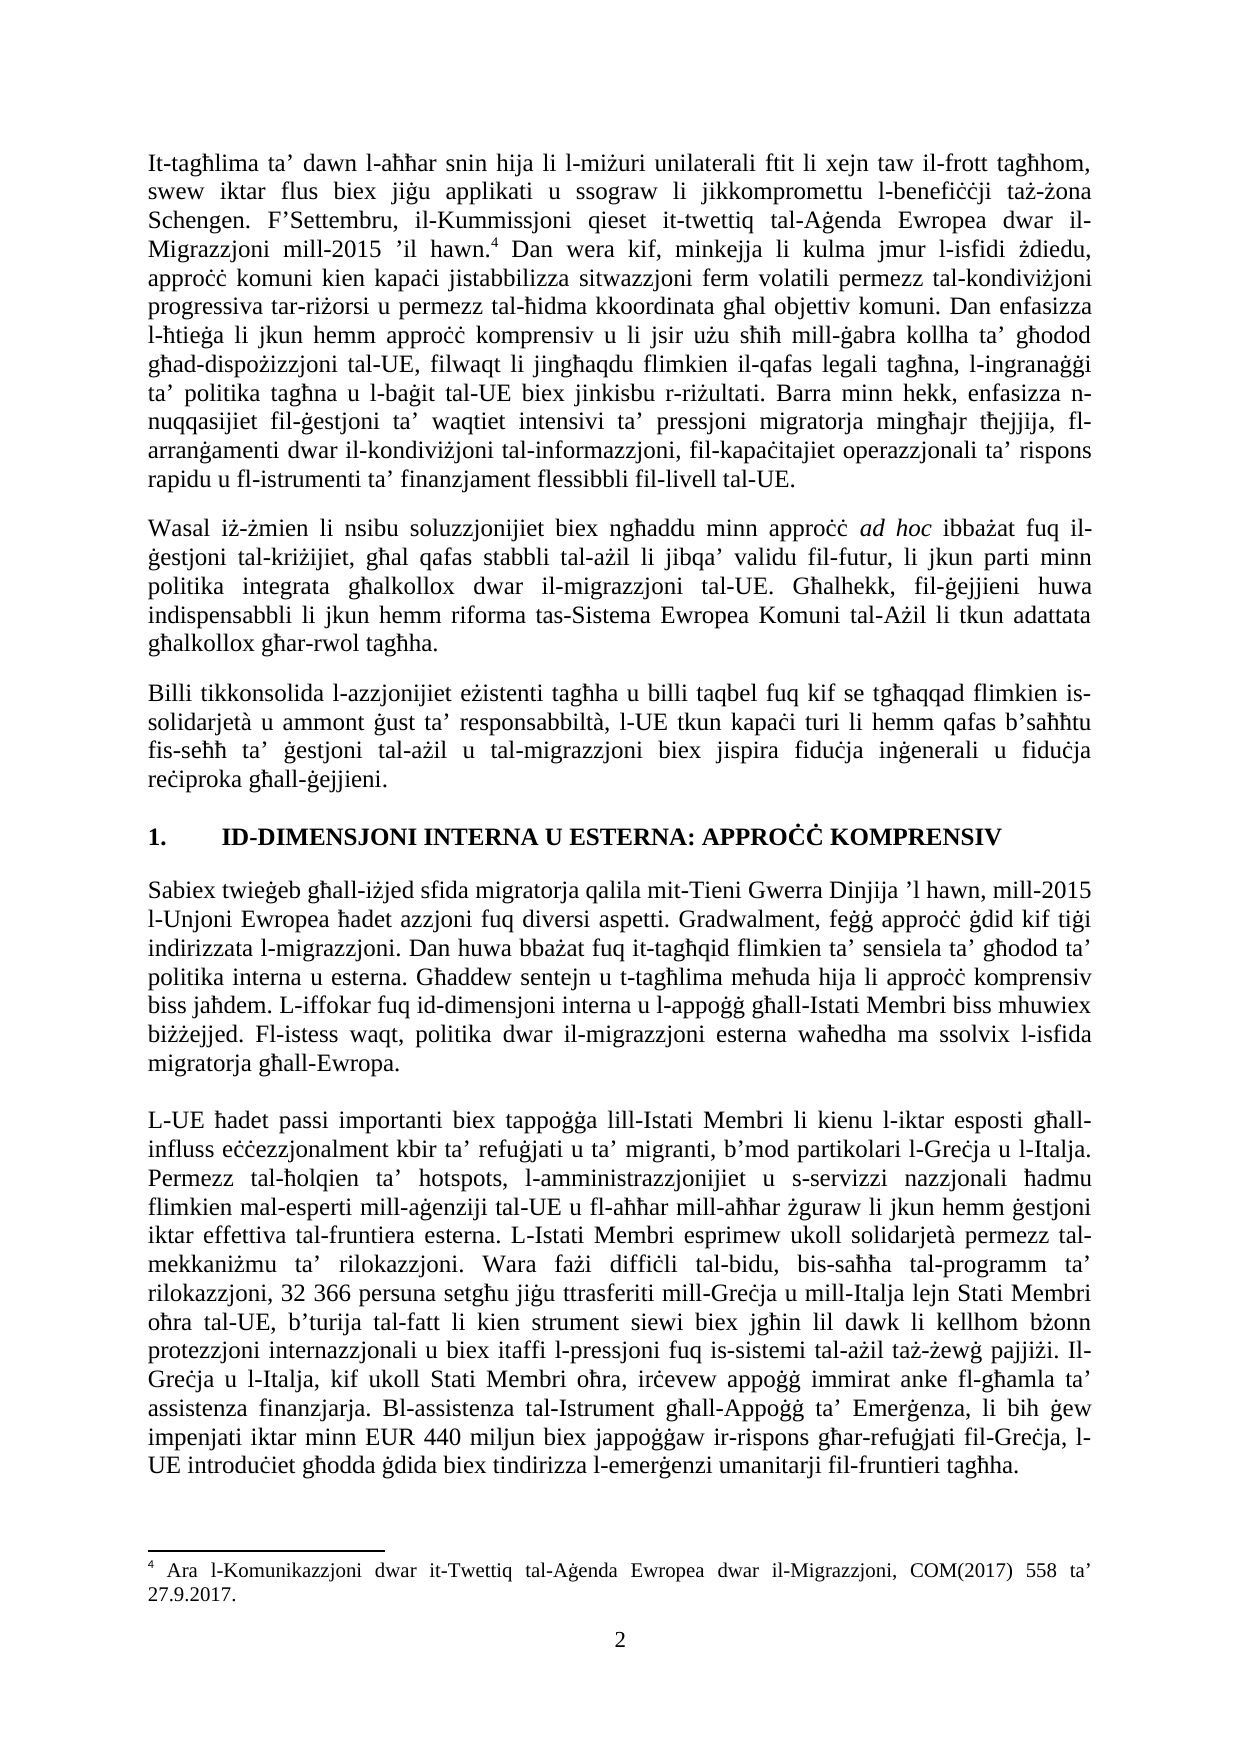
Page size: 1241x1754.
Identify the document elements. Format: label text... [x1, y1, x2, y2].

text It-tagħlima ta’ dawn l-aħħar snin hija li l-miżuri unilaterali ftit li xejn taw il-frott tagħhom, swew iktar flus biex jiġu applikati u ssograw li jikkompromettu l-benefiċċji taż-żona Schengen. F’Settembru, il-Kummissjoni qieset it-twettiq tal-Aġenda Ewropea dwar il-Migrazzjoni mill-2015 ’il hawn. Dan wera kif, minkejja li kulma jmur l-isfidi żdiedu, approċċ komuni kien kapaċi jistabbilizza sitwazzjoni ferm volatili permezz tal-kondiviżjoni progressiva tar-riżorsi u permezz tal-ħidma kkoordinata għal objettiv komuni. Dan enfasizza l-ħtieġa li jkun hemm approċċ komprensiv u li jsir użu sħiħ mill-ġabra kollha ta’ għodod għad-dispożizzjoni tal-UE, filwaqt li jingħaqdu flimkien il-qafas legali tagħna, l-ingranaġġi ta’ politika tagħna u l-baġit tal-UE biex jinkisbu r-riżultati. Barra minn hekk, enfasizza n-nuqqasijiet fil-ġestjoni ta’ waqtiet intensivi ta’ pressjoni migratorja mingħajr tħejjija, fl-arranġamenti dwar il-kondiviżjoni tal-informazzjoni, fil-kapaċitajiet operazzjonali ta’ rispons rapidu u fl-istrumenti ta’ finanzjament flessibbli fil-livell tal-UE. [148, 148, 1093, 493]
text 1. ID-DIMENSJONI INTERNA U ESTERNA: APPROĊĊ KOMPRENSIV [148, 822, 1093, 851]
text Sabiex twieġeb għall-iżjed sfida migratorja qalila mit-Tieni Gwerra Dinjija ’l hawn, mill-2015 l-Unjoni Ewropea ħadet azzjoni fuq diversi aspetti. Gradwalment, feġġ approċċ ġdid kif tiġi indirizzata l-migrazzjoni. Dan huwa bbażat fuq it-tagħqid flimkien ta’ sensiela ta’ għodod ta’ politika interna u esterna. Għaddew sentejn u t-tagħlima meħuda hija li approċċ komprensiv biss jaħdem. L-iffokar fuq id-dimensjoni interna u l-appoġġ għall-Istati Membri biss mhuwiex biżżejjed. Fl-istess waqt, politika dwar il-migrazzjoni esterna waħedha ma ssolvix l-isfida migratorja għall-Ewropa. [148, 876, 1093, 1077]
text Billi tikkonsolida l-azzjonijiet eżistenti tagħha u billi taqbel fuq kif se tgħaqqad flimkien is-solidarjetà u ammont ġust ta’ responsabbiltà, l-UE tkun kapaċi turi li hemm qafas b’saħħtu fis-seħħ ta’ ġestjoni tal-ażil u tal-migrazzjoni biex jispira fiduċja inġenerali u fiduċja reċiproka għall-ġejjieni. [148, 678, 1093, 793]
text Wasal iż-żmien li nsibu soluzzjonijiet biex ngħaddu minn approċċ ad hoc ibbażat fuq il-ġestjoni tal-kriżijiet, għal qafas stabbli tal-ażil li jibqa’ validu fil-futur, li jkun parti minn politika integrata għalkollox dwar il-migrazzjoni tal-UE. Għalhekk, fil-ġejjieni huwa indispensabbli li jkun hemm riforma tas-Sistema Ewropea Komuni tal-Ażil li tkun adattata għalkollox għar-rwol tagħha. [148, 513, 1093, 657]
text L-UE ħadet passi importanti biex tappoġġa lill-Istati Membri li kienu l-iktar esposti għall-influss eċċezzjonalment kbir ta’ refuġjati u ta’ migranti, b’mod partikolari l-Greċja u l-Italja. Permezz tal-ħolqien ta’ hotspots, l-amministrazzjonijiet u s-servizzi nazzjonali ħadmu flimkien mal-esperti mill-aġenziji tal-UE u fl-aħħar mill-aħħar żguraw li jkun hemm ġestjoni iktar effettiva tal-fruntiera esterna. L-Istati Membri esprimew ukoll solidarjetà permezz tal-mekkaniżmu ta’ rilokazzjoni. Wara fażi diffiċli tal-bidu, bis-saħħa tal-programm ta’ rilokazzjoni, 32 366 persuna setgħu jiġu ttrasferiti mill-Greċja u mill-Italja lejn Stati Membri oħra tal-UE, b’turija tal-fatt li kien strument siewi biex jgħin lil dawk li kellhom bżonn protezzjoni internazzjonali u biex itaffi l-pressjoni fuq is-sistemi tal-ażil taż-żewġ pajjiżi. Il-Greċja u l-Italja, kif ukoll Stati Membri oħra, irċevew appoġġ immirat anke fl-għamla ta’ assistenza finanzjarja. Bl-assistenza tal-Istrument għall-Appoġġ ta’ Emerġenza, li bih ġew impenjati iktar minn EUR 440 miljun biex jappoġġaw ir-rispons għar-refuġjati fil-Greċja, l-UE introduċiet għodda ġdida biex tindirizza l-emerġenzi umanitarji fil-fruntieri tagħha. [148, 1106, 1093, 1479]
